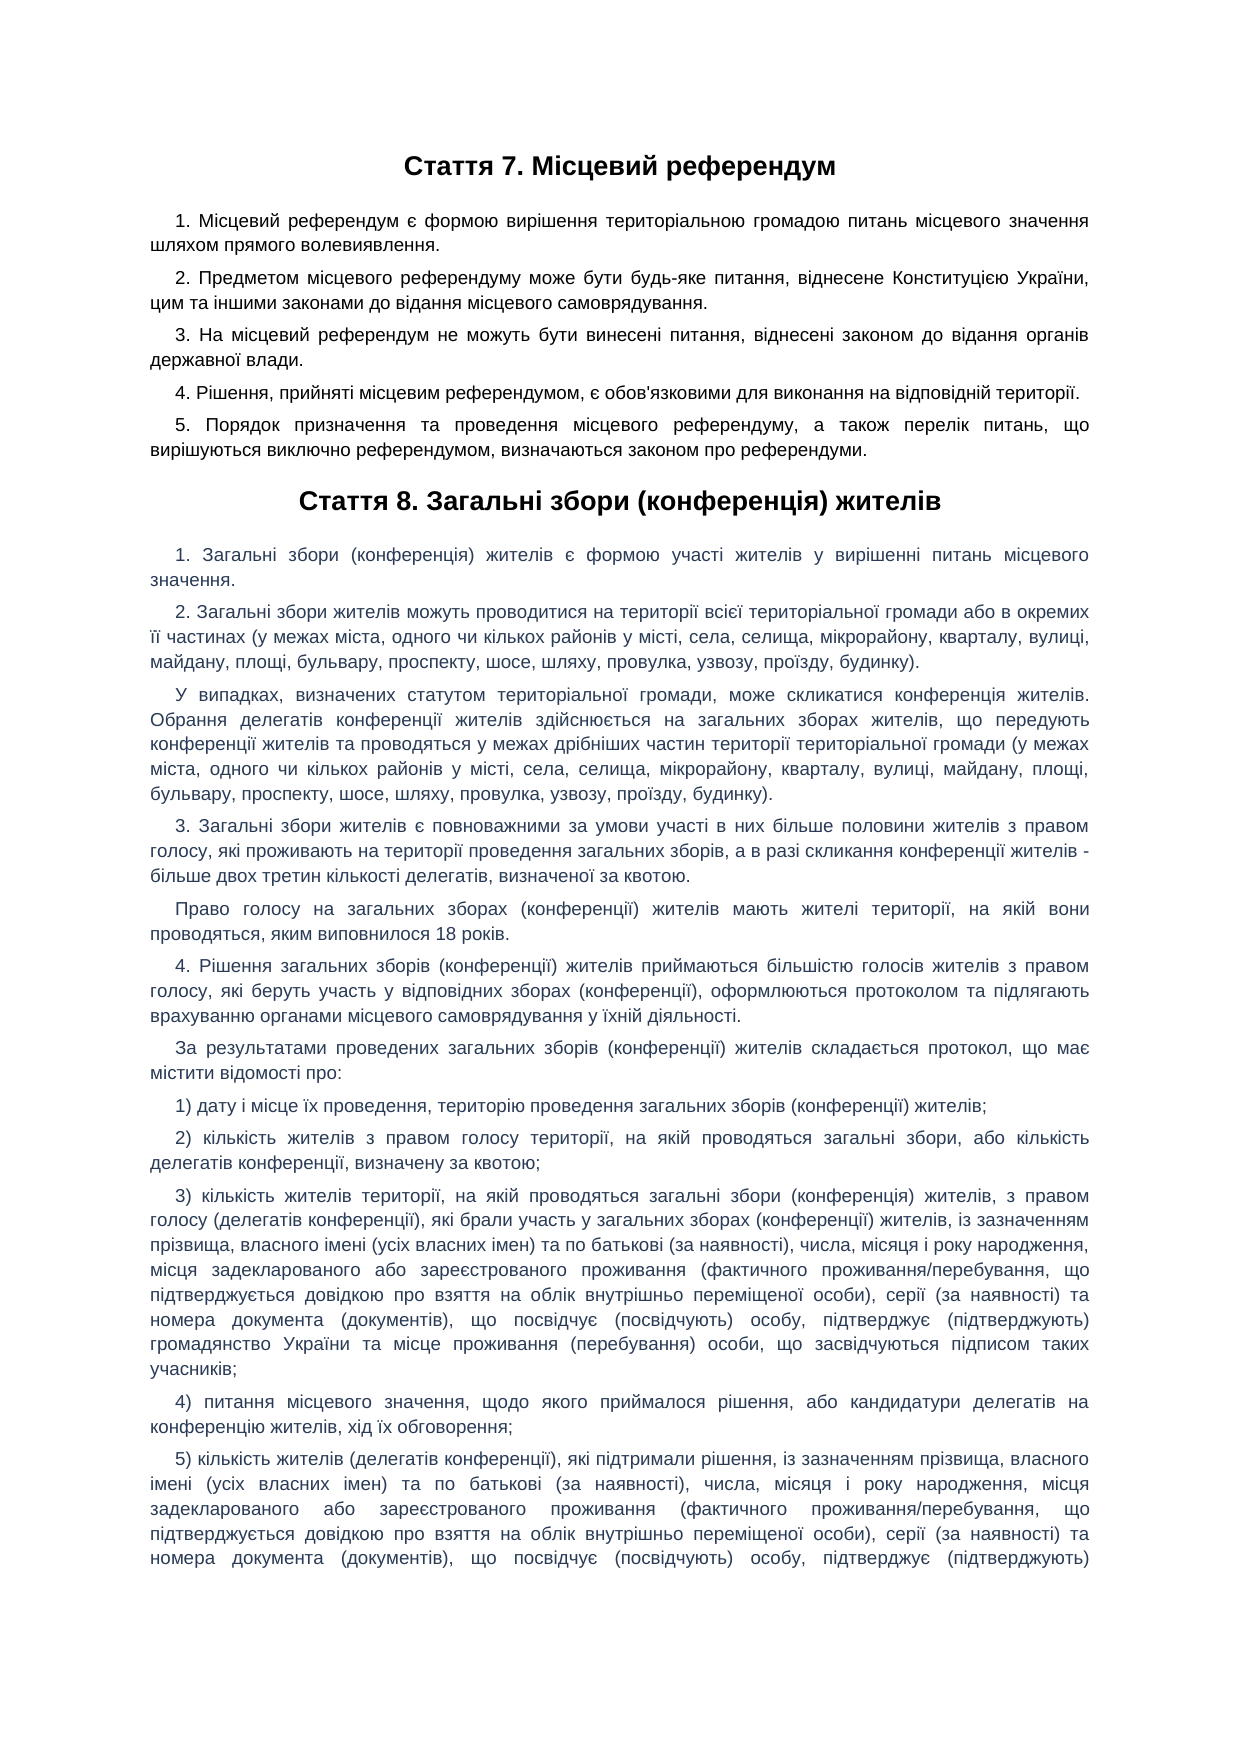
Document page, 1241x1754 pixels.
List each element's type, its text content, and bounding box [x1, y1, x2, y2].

text За результатами проведених загальних зборів (конференції) жителів складається протокол, що має містити відомості про: [150, 1037, 1090, 1083]
text 4. Рішення загальних зборів (конференції) жителів приймаються більшістю голосів жителів з правом голосу, які беруть участь у відповідних зборах (конференції), оформлюються протоколом та підлягають врахуванню органами місцевого самоврядування у їхній діяльності. [150, 955, 1090, 1026]
text 4) питання місцевого значення, щодо якого приймалося рішення, або кандидатури делегатів на конференцію жителів, хід їх обговорення; [150, 1391, 1090, 1437]
text 3. На місцевий референдум не можуть бути винесені питання, віднесені законом до відання органів державної влади. [150, 324, 1090, 371]
text 2) кількість жителів з правом голосу території, на якій проводяться загальні збори, або кількість делегатів конференції, визначену за квотою; [150, 1127, 1090, 1173]
text 2. Загальні збори жителів можуть проводитися на території всієї територіальної громади або в окремих її частинах (у межах міста, одного чи кількох районів у місті, села, селища, мікрорайону, кварталу, вулиці, майдану, площі, бульвару, проспекту, шосе, шляху, провулка, узвозу, проїзду, будинку). [150, 601, 1090, 672]
text 5. Порядок призначення та проведення місцевого референдуму, а також перелік питань, що вирішуються виключно референдумом, визначаються законом про референдуми. [150, 414, 1090, 461]
text 1. Загальні збори (конференція) жителів є формою участі жителів у вирішенні питань місцевого значення. [150, 544, 1090, 590]
subtitle Стаття 7. Місцевий референдум [150, 150, 1090, 181]
text 1. Місцевий референдум є формою вирішення територіальною громадою питань місцевого значення шляхом прямого волевиявлення. [150, 209, 1090, 256]
text 3) кількість жителів території, на якій проводяться загальні збори (конференція) жителів, з правом голосу (делегатів конференції), які брали участь у загальних зборах (конференції) жителів, із зазначенням прізвища, власного імені (усіх власних імен) та по батькові (за наявності), числа, місяця і року народження, місця задекларованого або зареєстрованого проживання (фактичного проживання/перебування, що підтверджується довідкою про взяття на облік внутрішньо переміщеної особи), серії (за наявності) та номера документа (документів), що посвідчує (посвідчують) особу, підтверджує (підтверджують) громадянство України та місце проживання (перебування) особи, що засвідчуються підписом таких учасників; [150, 1184, 1090, 1379]
text 3. Загальні збори жителів є повноважними за умови участі в них більше половини жителів з правом голосу, які проживають на території проведення загальних зборів, а в разі скликання конференції жителів - більше двох третин кількості делегатів, визначеної за квотою. [150, 815, 1090, 886]
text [150, 1448, 1090, 1569]
text Право голосу на загальних зборах (конференції) жителів мають жителі території, на якій вони проводяться, яким виповнилося 18 років. [150, 897, 1090, 944]
text 1) дату і місце їх проведення, територію проведення загальних зборів (конференції) жителів; [150, 1094, 1090, 1116]
text 2. Предметом місцевого референдуму може бути будь-яке питання, віднесене Конституцією України, цим та іншими законами до відання місцевого самоврядування. [150, 267, 1090, 313]
subtitle Стаття 8. Загальні збори (конференція) жителів [150, 484, 1090, 516]
text У випадках, визначених статутом територіальної громади, може скликатися конференція жителів. Обрання делегатів конференції жителів здійснюється на загальних зборах жителів, що передують конференції жителів та проводяться у межах дрібніших частин території територіальної громади (у межах міста, одного чи кількох районів у місті, села, селища, мікрорайону, кварталу, вулиці, майдану, площі, бульвару, проспекту, шосе, шляху, провулка, узвозу, проїзду, будинку). [150, 683, 1090, 804]
text 4. Рішення, прийняті місцевим референдумом, є обов'язковими для виконання на відповідній території. [150, 382, 1090, 403]
